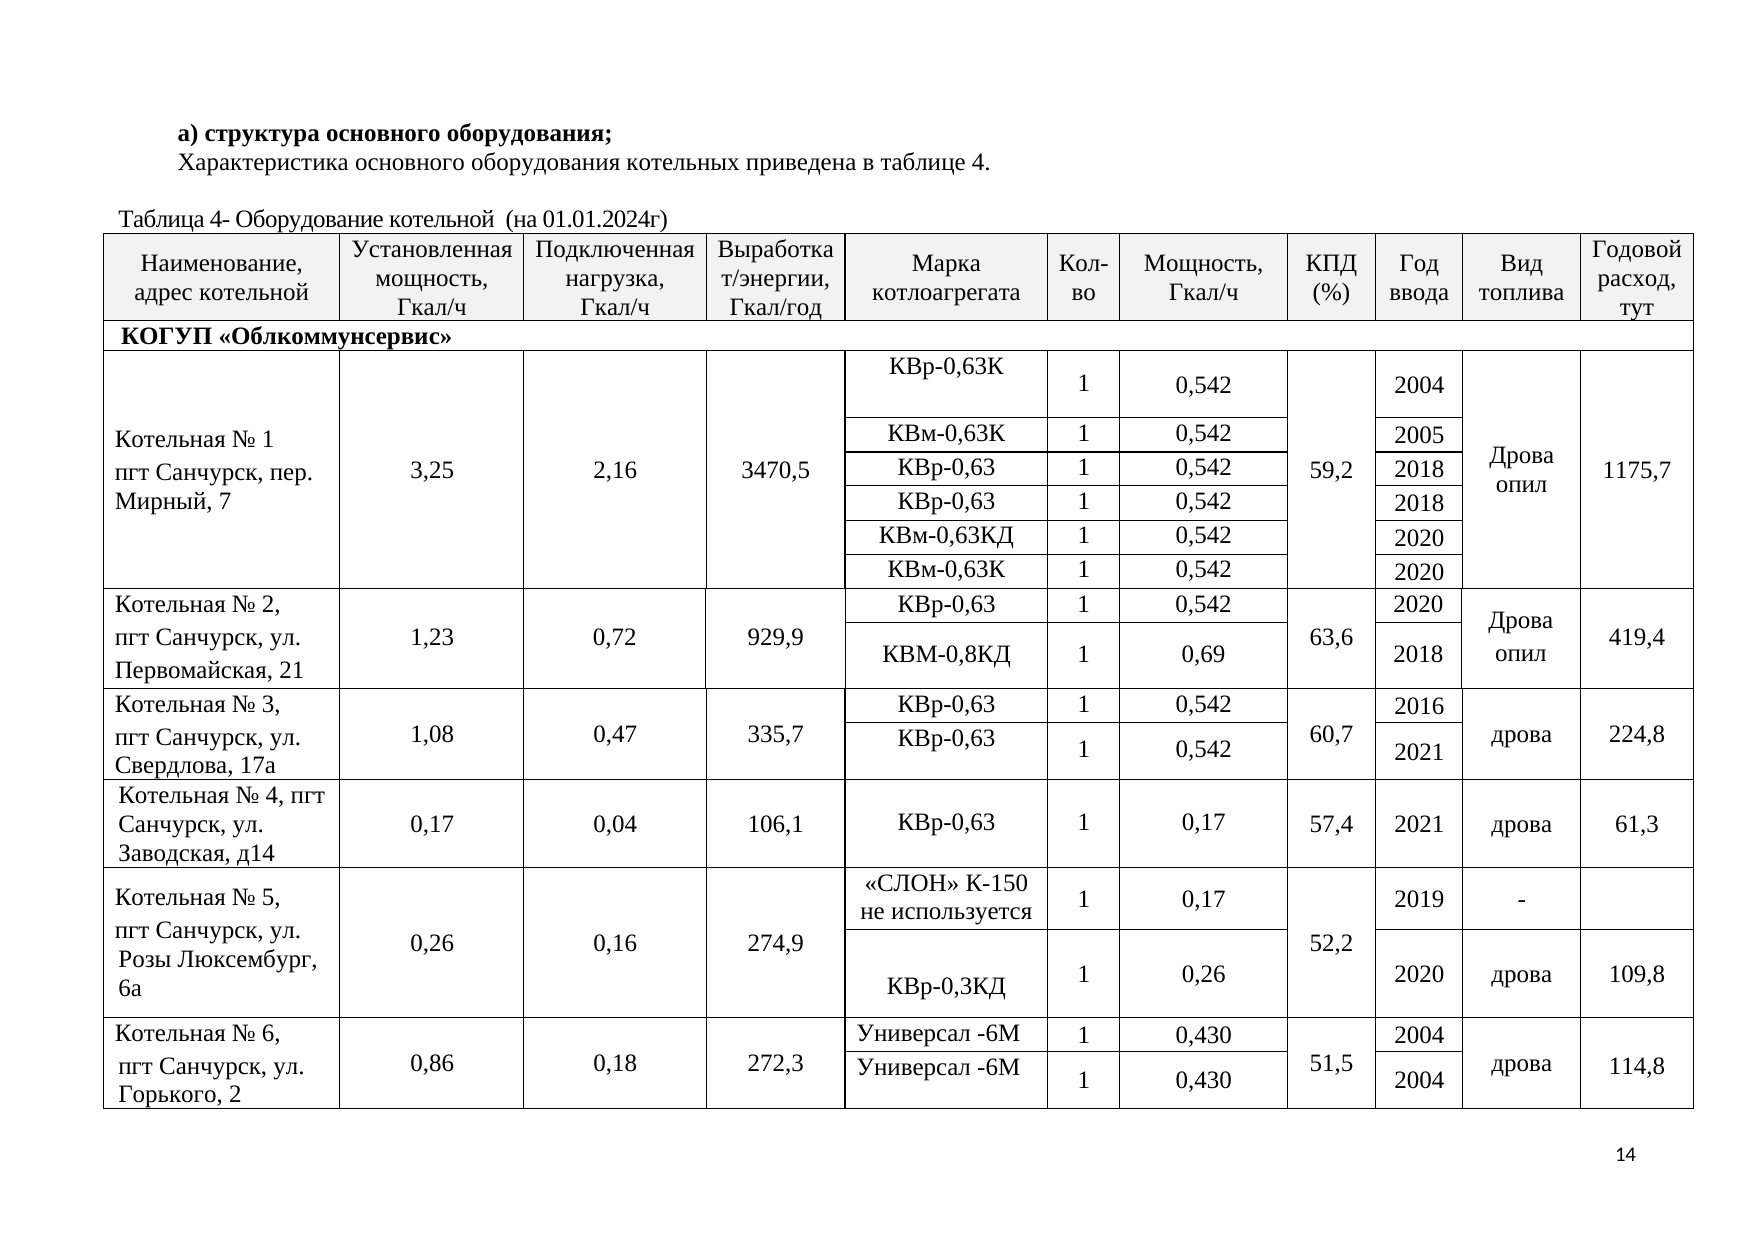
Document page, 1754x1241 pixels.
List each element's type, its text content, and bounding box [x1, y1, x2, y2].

table_cell 3470,5 [707, 351, 844, 588]
table_cell 1 [1048, 780, 1119, 867]
table_cell 60,7 [1288, 689, 1375, 779]
table_cell 1,23 [340, 589, 523, 688]
table_cell 114,8 [1581, 1018, 1693, 1108]
table_cell КВр-0,63 [846, 589, 1047, 622]
table_cell 224,8 [1581, 689, 1693, 779]
table_cell 1 [1048, 868, 1119, 929]
table_cell 1 [1048, 486, 1119, 519]
table_cell 63,6 [1288, 589, 1375, 688]
table_cell дрова [1463, 689, 1580, 779]
table_cell 1 [1048, 689, 1119, 722]
table_cell 2018 [1376, 453, 1462, 485]
table_cell 2004 [1376, 351, 1462, 417]
table_cell Дрова опил [1463, 351, 1580, 588]
table_cell 335,7 [707, 689, 844, 779]
table_cell 0,430 [1120, 1052, 1287, 1108]
table_cell 0,430 [1120, 1018, 1287, 1051]
table_cell 0,72 [524, 589, 705, 688]
table_cell 2,16 [524, 351, 706, 588]
table_cell 0,542 [1120, 521, 1287, 553]
table_cell дрова [1463, 780, 1580, 867]
table_cell 1,08 [340, 689, 523, 779]
table_header Марка котлоагрегата [846, 234, 1047, 320]
table_cell 272,3 [707, 1018, 844, 1108]
table_header Кол-во [1048, 234, 1119, 320]
table_cell КВр-0,63 [846, 453, 1047, 485]
table_cell 0,542 [1120, 555, 1287, 588]
table_cell КВр-0,63 [846, 689, 1047, 722]
table_header Мощность, Гкал/ч [1120, 234, 1287, 320]
table_cell КВр-0,63К [846, 351, 1047, 417]
table_cell 3,25 [340, 351, 523, 588]
table_cell Котельная № 5, пгт Санчурск, ул. Розы Люксембург, 6а [104, 868, 339, 1017]
table_cell 2004 [1376, 1052, 1462, 1108]
table_cell Универсал -6М [846, 1018, 1047, 1051]
table_cell 0,542 [1120, 351, 1287, 417]
table_cell 2021 [1376, 723, 1462, 779]
table_cell «СЛОН» К-150 не используется [846, 868, 1047, 929]
table_cell КВм-0,63К [846, 418, 1047, 451]
table_cell Котельная № 3, пгт Санчурск, ул. Свердлова, 17а [104, 689, 339, 779]
table_cell Универсал -6М [846, 1052, 1047, 1108]
table_cell 1 [1048, 521, 1119, 553]
table_header Годовой расход, тут [1581, 234, 1693, 320]
table_cell Котельная № 4, пгт Санчурск, ул. Заводская, д14 [104, 780, 339, 867]
table_cell 1 [1048, 623, 1119, 688]
table_cell 2005 [1376, 418, 1462, 451]
table_cell 0,47 [524, 689, 706, 779]
table_cell 59,2 [1288, 351, 1375, 588]
table_cell 1 [1048, 723, 1119, 779]
table_cell 0,542 [1120, 418, 1287, 451]
table_cell 1 [1048, 418, 1119, 451]
table_cell 1 [1048, 555, 1119, 588]
table_cell 51,5 [1288, 1018, 1375, 1108]
table_cell КВр-0,63 [846, 486, 1047, 519]
table_cell КВм-0,63К [846, 555, 1047, 588]
table_cell 0,26 [1120, 930, 1287, 1017]
table_cell 0,542 [1120, 689, 1287, 722]
table_cell 2021 [1376, 780, 1462, 867]
table_cell 0,18 [524, 1018, 706, 1108]
table_cell 0,16 [524, 868, 706, 1017]
table_header Установленная мощность, Гкал/ч [340, 234, 523, 320]
table_cell Котельная № 1 пгт Санчурск, пер. Мирный, 7 [104, 351, 339, 588]
table_cell 0,542 [1120, 486, 1287, 519]
table_header Наименование, адрес котельной [104, 234, 339, 320]
table_cell 1 [1048, 453, 1119, 485]
table_cell 1 [1048, 930, 1119, 1017]
table_cell Котельная № 6, пгт Санчурск, ул. Горького, 2 [104, 1018, 339, 1108]
table_cell 57,4 [1288, 780, 1375, 867]
table_cell 0,17 [340, 780, 523, 867]
table_cell 274,9 [707, 868, 844, 1017]
table_cell 2020 [1376, 555, 1462, 588]
table_cell Дрова опил [1462, 589, 1580, 688]
table_cell - [1463, 868, 1580, 929]
table_cell КВМ-0,8КД [846, 623, 1047, 688]
table_cell 2018 [1376, 623, 1461, 688]
table_header Подключенная нагрузка, Гкал/ч [524, 234, 706, 320]
table_cell 2020 [1376, 521, 1462, 553]
table_cell 52,2 [1288, 868, 1375, 1017]
table_header Год ввода [1376, 234, 1462, 320]
table_cell 419,4 [1581, 589, 1693, 688]
table_cell КОГУП «Облкоммунсервис» [104, 321, 1693, 350]
table_cell 0,04 [524, 780, 706, 867]
table_cell 2020 [1376, 589, 1461, 622]
table_cell КВр-0,63 [846, 723, 1047, 779]
table_cell 929,9 [706, 589, 845, 688]
table_header Выработка т/энергии, Гкал/год [707, 234, 844, 320]
table_header КПД (%) [1288, 234, 1375, 320]
table_cell 0,17 [1120, 868, 1287, 929]
table_cell 0,542 [1120, 723, 1287, 779]
text а) структура основного оборудования; [118, 118, 1636, 147]
table_header Вид топлива [1463, 234, 1580, 320]
table_cell дрова [1463, 1018, 1580, 1108]
table_cell 2020 [1376, 930, 1462, 1017]
table_cell 0,69 [1120, 623, 1287, 688]
table_cell дрова [1463, 930, 1580, 1017]
table_cell 1175,7 [1581, 351, 1693, 588]
table_cell КВр-0,63 [846, 780, 1047, 867]
table_cell [1581, 868, 1693, 929]
table_cell 1 [1048, 1052, 1119, 1108]
table_cell 2016 [1376, 689, 1462, 722]
text Таблица 4- Оборудование котельной (на 01.01.2024г) [118, 204, 1636, 233]
table_cell 0,17 [1120, 780, 1287, 867]
table_cell 0,542 [1120, 453, 1287, 485]
table_cell Котельная № 2, пгт Санчурск, ул. Первомайская, 21 [104, 589, 339, 688]
table_cell 61,3 [1581, 780, 1693, 867]
table_cell 2004 [1376, 1018, 1462, 1051]
table_cell КВм-0,63КД [846, 521, 1047, 553]
table_cell 1 [1048, 589, 1119, 622]
table_cell 106,1 [707, 780, 844, 867]
table_cell 2019 [1376, 868, 1462, 929]
table_cell 0,542 [1120, 589, 1287, 622]
text Характеристика основного оборудования котельных приведена в таблице 4. [118, 147, 1636, 176]
table_cell 1 [1048, 1018, 1119, 1051]
table_cell КВр-0,3КД [846, 930, 1047, 1017]
table_cell 1 [1048, 351, 1119, 417]
table_cell 0,26 [340, 868, 523, 1017]
table_cell 0,86 [340, 1018, 523, 1108]
table_cell 109,8 [1581, 930, 1693, 1017]
table_cell 2018 [1376, 486, 1462, 519]
